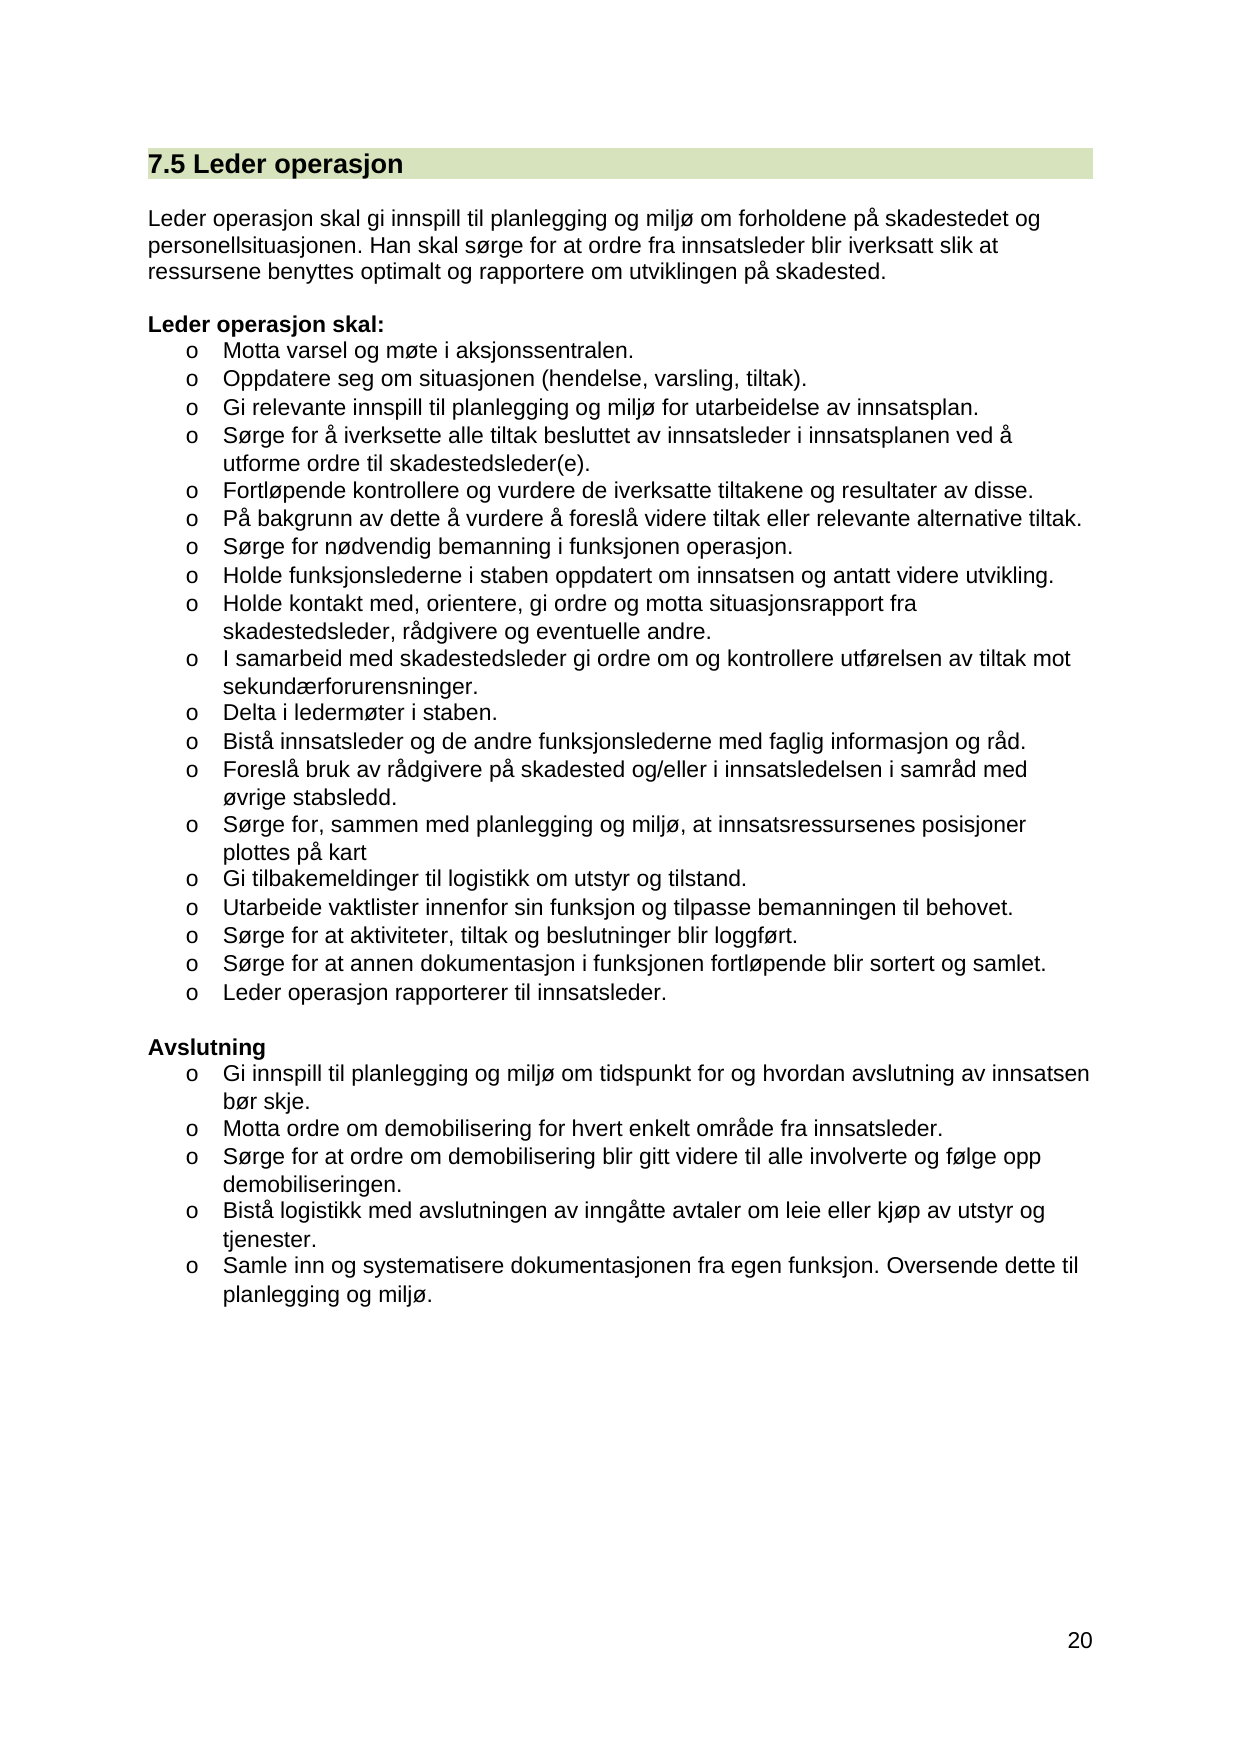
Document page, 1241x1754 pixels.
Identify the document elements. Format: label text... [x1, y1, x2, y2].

list Motta ordre om demobilisering for hvert enkelt område fra innsatsleder. [185, 1114, 1093, 1143]
list Bistå logistikk med avslutningen av inngåtte avtaler om leie eller kjøp av utstyr og tjenester. [185, 1197, 1093, 1252]
list Gi tilbakemeldinger til logistikk om utstyr og tilstand. [185, 865, 1093, 894]
list Holde kontakt med, orientere, gi ordre og motta situasjonsrapport fra skadestedsleder, rådgivere og eventuelle andre. [185, 590, 1093, 645]
list Foreslå bruk av rådgivere på skadested og/eller i innsatsledelsen i samråd med øvrige stabsledd. [185, 756, 1093, 811]
list Motta varsel og møte i aksjonssentralen. [185, 337, 1093, 365]
list Sørge for, sammen med planlegging og miljø, at innsatsressursenes posisjoner plottes på kart [185, 811, 1093, 865]
list Fortløpende kontrollere og vurdere de iverksatte tiltakene og resultater av disse. [185, 477, 1093, 505]
list Holde funksjonslederne i staben oppdatert om innsatsen og antatt videre utvikling. [185, 562, 1093, 590]
list Sørge for at aktiviteter, tiltak og beslutninger blir loggført. [185, 922, 1093, 950]
list Sørge for at annen dokumentasjon i funksjonen fortløpende blir sortert og samlet. [185, 950, 1093, 979]
list Bistå innsatsleder og de andre funksjonslederne med faglig informasjon og råd. [185, 728, 1093, 756]
text 7.5 Leder operasjon [148, 148, 1093, 179]
list Samle inn og systematisere dokumentasjonen fra egen funksjon. Oversende dette til planlegging og miljø. [185, 1252, 1093, 1307]
list Gi innspill til planlegging og miljø om tidspunkt for og hvordan avslutning av innsatsen bør skje. [185, 1060, 1093, 1114]
list Utarbeide vaktlister innenfor sin funksjon og tilpasse bemanningen til behovet. [185, 894, 1093, 922]
list Sørge for at ordre om demobilisering blir gitt videre til alle involverte og følge opp demobiliseringen. [185, 1143, 1093, 1197]
list I samarbeid med skadestedsleder gi ordre om og kontrollere utførelsen av tiltak mot sekundærforurensninger. [185, 645, 1093, 699]
text Leder operasjon skal: [148, 311, 1093, 337]
text personellsituasjonen. Han skal sørge for at ordre fra innsatsleder blir iverksatt slik at ressursene benyttes optimalt og rapportere om utviklingen på skadested. [148, 232, 1093, 284]
text Avslutning [148, 1033, 1093, 1060]
text Leder operasjon skal gi innspill til planlegging og miljø om forholdene på skadestedet og [148, 205, 1093, 232]
list Gi relevante innspill til planlegging og miljø for utarbeidelse av innsatsplan. [185, 394, 1093, 422]
list På bakgrunn av dette å vurdere å foreslå videre tiltak eller relevante alternative tiltak. [185, 505, 1093, 533]
list Sørge for å iverksette alle tiltak besluttet av innsatsleder i innsatsplanen ved å utforme ordre til skadestedsleder(e). [185, 422, 1093, 477]
list Oppdatere seg om situasjonen (hendelse, varsling, tiltak). [185, 365, 1093, 394]
list Sørge for nødvendig bemanning i funksjonen operasjon. [185, 533, 1093, 562]
list Leder operasjon rapporterer til innsatsleder. [185, 979, 1093, 1007]
list Delta i ledermøter i staben. [185, 699, 1093, 728]
